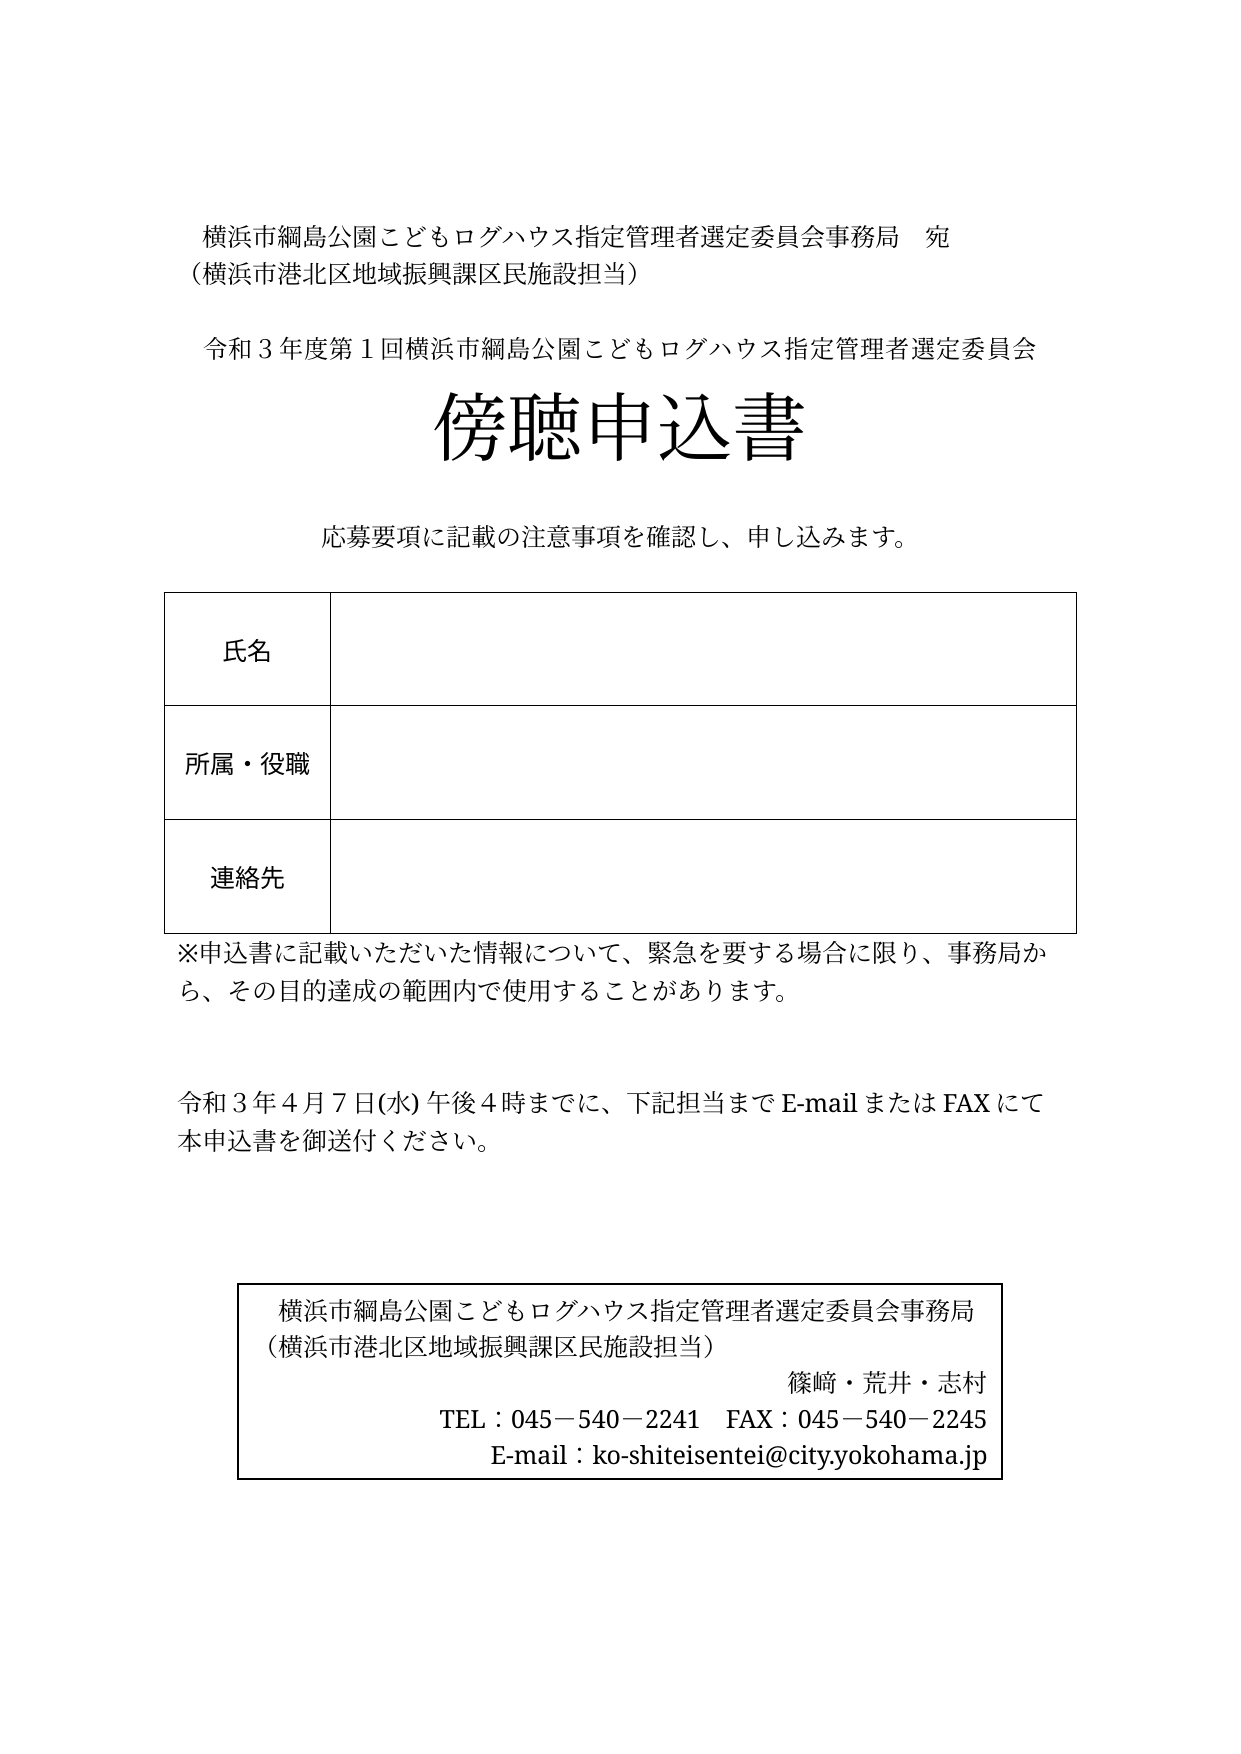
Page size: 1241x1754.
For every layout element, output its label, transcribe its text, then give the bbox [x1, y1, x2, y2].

table_cell [331, 706, 1076, 819]
table_header 氏名 [165, 593, 330, 705]
table_cell 所属・役職 [165, 706, 330, 819]
table_header [331, 593, 1076, 705]
text ※申込書に記載いただいた情報について、緊急を要する場合に限り、事務局から、その目的達成の範囲内で使用することがあります。 [177, 934, 1063, 1008]
text 令和３年度第１回横浜市綱島公園こどもログハウス指定管理者選定委員会 [177, 329, 1063, 367]
text 応募要項に記載の注意事項を確認し、申し込みます。 [177, 517, 1063, 554]
text 横浜市綱島公園こどもログハウス指定管理者選定委員会事務局 宛 [177, 217, 1063, 254]
table_cell [331, 820, 1076, 932]
text 傍聴申込書 [177, 367, 1063, 479]
text 令和３年４月７日(水) 午後４時までに、下記担当までE-mailまたはFAXにて本申込書を御送付ください。 [177, 1083, 1063, 1158]
table_cell 連絡先 [165, 820, 330, 932]
text （横浜市港北区地域振興課区民施設担当） [177, 254, 963, 292]
